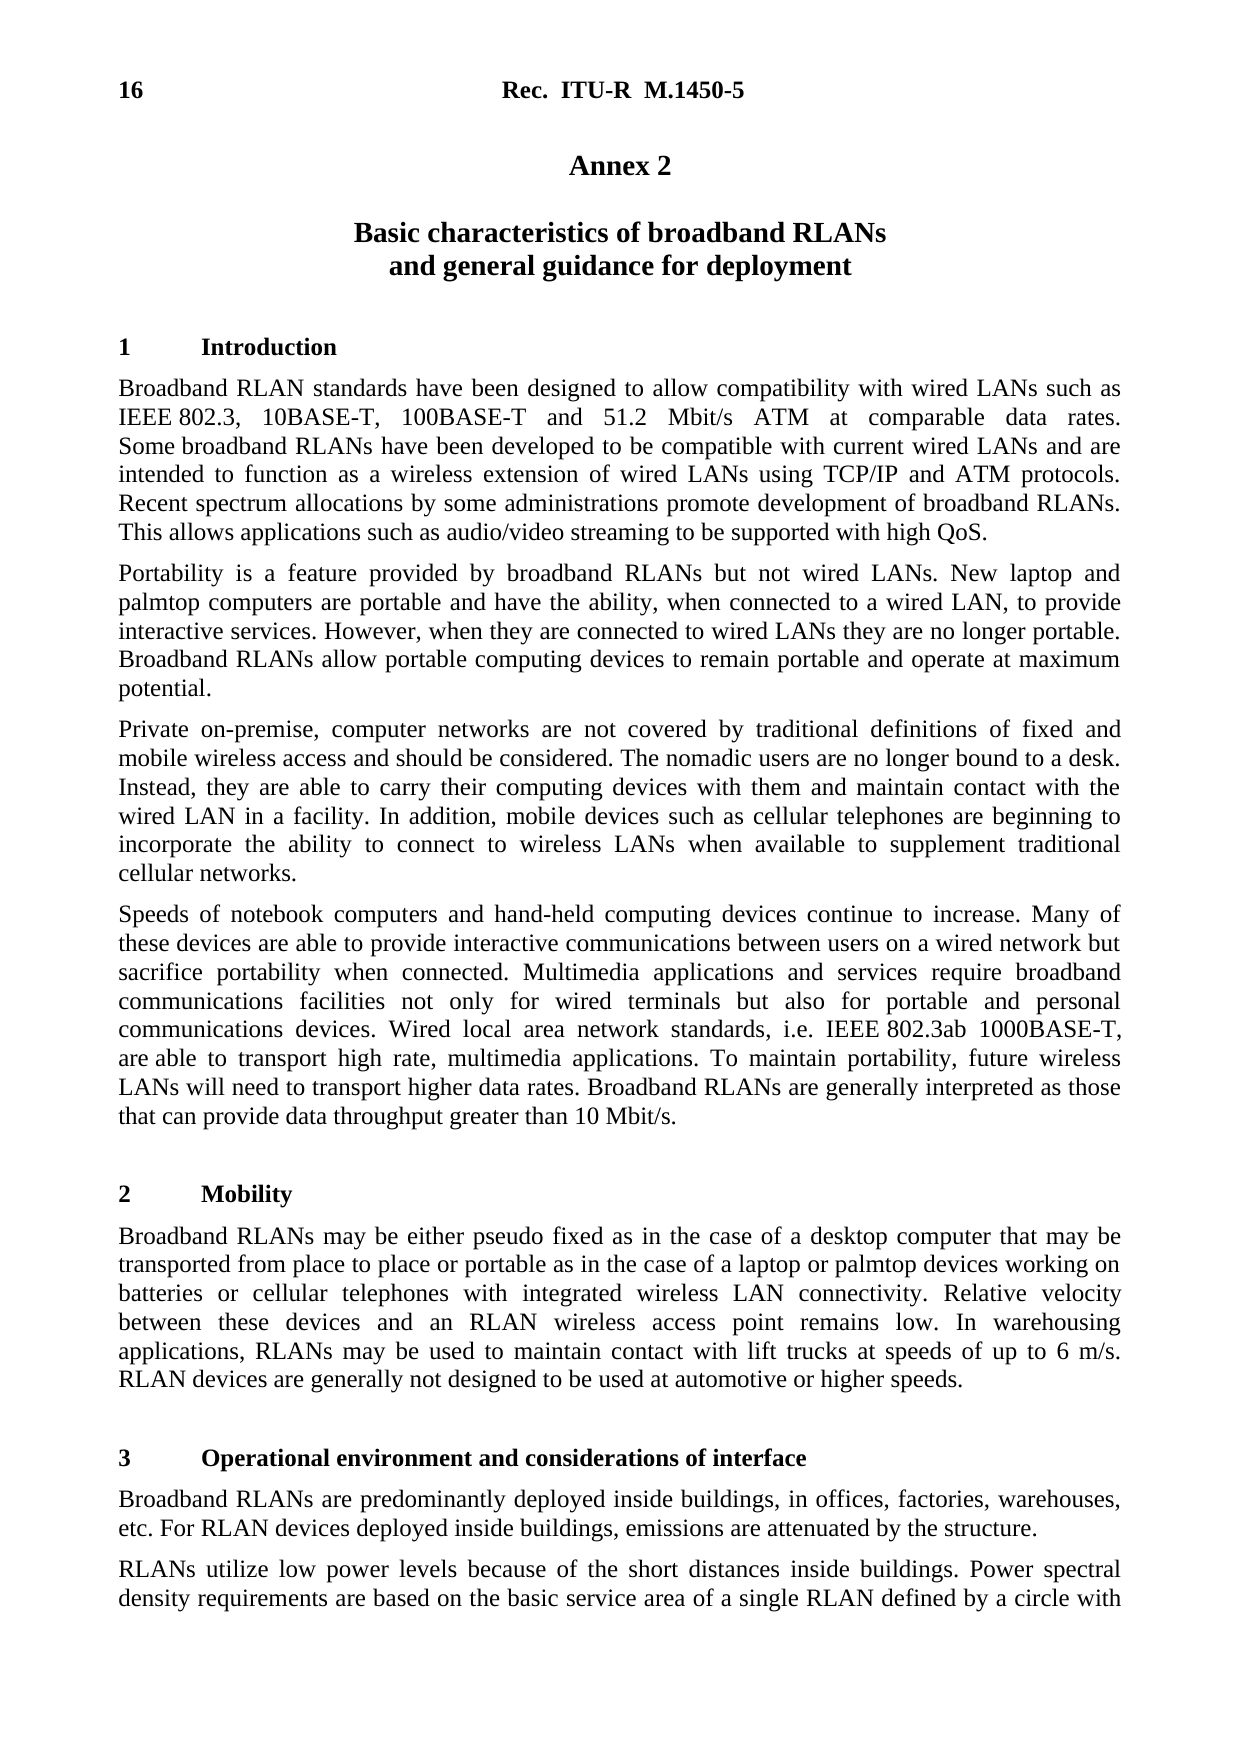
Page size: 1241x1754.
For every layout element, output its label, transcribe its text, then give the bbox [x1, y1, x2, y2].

text Broadband RLAN standards have been designed to allow compatibility with wired LANs such as IEEE 802.3, 10BASE-T, 100BASE-T and 51.2 Mbit/s ATM at comparable data rates. Some broadband RLANs have been developed to be compatible with current wired LANs and are intended to function as a wireless extension of wired LANs using TCP/IP and ATM protocols. Recent spectrum allocations by some administrations promote development of broadband RLANs. This allows applications such as audio/video streaming to be supported with high QoS. [118, 373, 1122, 546]
text Private on-premise, computer networks are not covered by traditional definitions of fixed and mobile wireless access and should be considered. The nomadic users are no longer bound to a desk. Instead, they are able to carry their computing devices with them and maintain contact with the wired LAN in a facility. In addition, mobile devices such as cellular telephones are beginning to incorporate the ability to connect to wireless LANs when available to supplement traditional cellular networks. [118, 714, 1122, 887]
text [118, 1554, 1122, 1612]
subtitle 3 Operational environment and considerations of interface [118, 1443, 1122, 1472]
text Broadband RLANs may be either pseudo fixed as in the case of a desktop computer that may be transported from place to place or portable as in the case of a laptop or palmtop devices working on batteries or cellular telephones with integrated wireless LAN connectivity. Relative velocity between these devices and an RLAN wireless access point remains low. In warehousing applications, RLANs may be used to maintain contact with lift trucks at speeds of up to 6 m/s. RLAN devices are generally not designed to be used at automotive or higher speeds. [118, 1221, 1122, 1393]
text Speeds of notebook computers and hand-held computing devices continue to increase. Many of these devices are able to provide interactive communications between users on a wired network but sacrifice portability when connected. Multimedia applications and services require broadband communications facilities not only for wired terminals but also for portable and personal communications devices. Wired local area network standards, i.e. IEEE 802.3ab 1000BASE-T, are able to transport high rate, multimedia applications. To maintain portability, future wireless LANs will need to transport higher data rates. Broadband RLANs are generally interpreted as those that can provide data throughput greater than 10 Mbit/s. [118, 899, 1122, 1129]
subtitle 1 Introduction [118, 332, 1122, 361]
title Annex 2 Basic characteristics of broadband RLANs and general guidance for deployment [118, 148, 1122, 282]
subtitle 2 Mobility [118, 1179, 1122, 1208]
text Portability is a feature provided by broadband RLANs but not wired LANs. New laptop and palmtop computers are portable and have the ability, when connected to a wired LAN, to provide interactive services. However, when they are connected to wired LANs they are no longer portable. Broadband RLANs allow portable computing devices to remain portable and operate at maximum potential. [118, 558, 1122, 702]
text Broadband RLANs are predominantly deployed inside buildings, in offices, factories, warehouses, etc. For RLAN devices deployed inside buildings, emissions are attenuated by the structure. [118, 1484, 1122, 1542]
